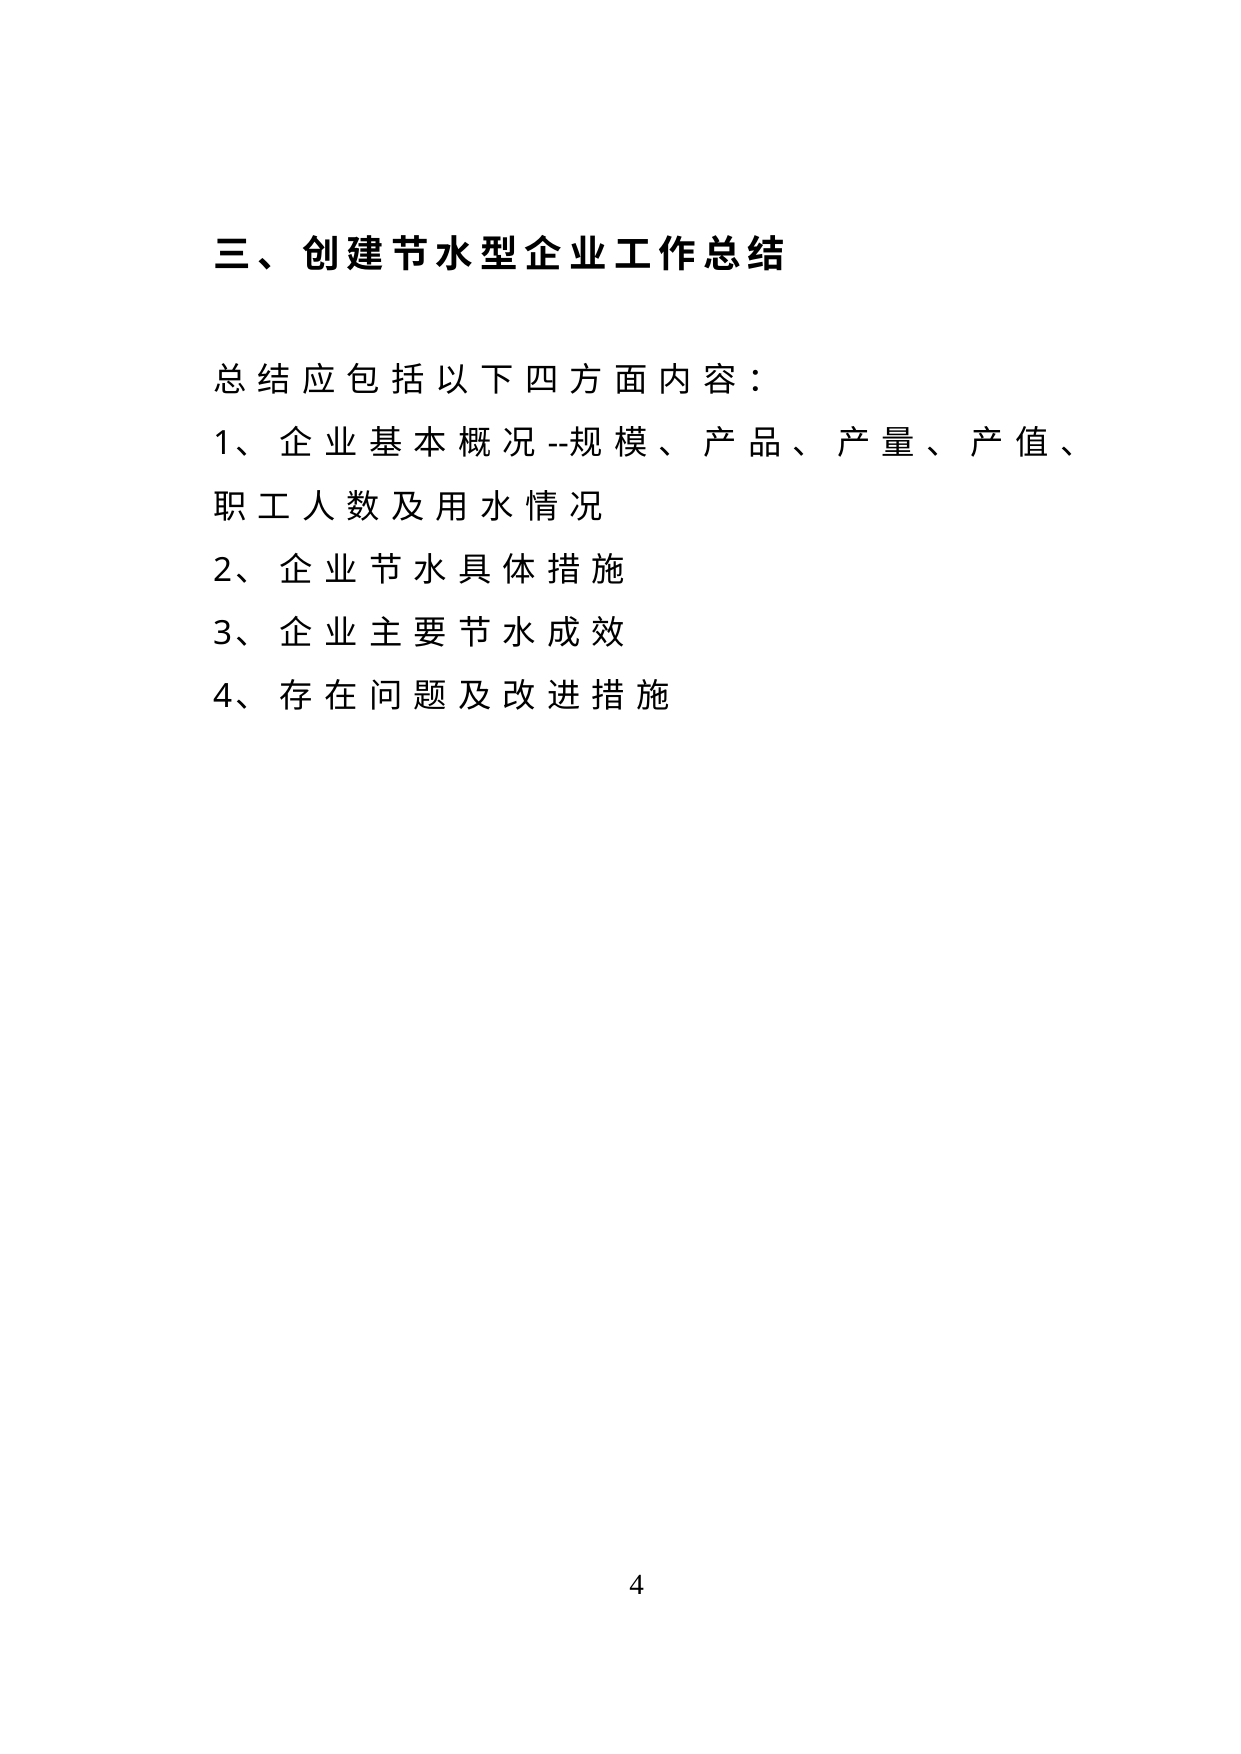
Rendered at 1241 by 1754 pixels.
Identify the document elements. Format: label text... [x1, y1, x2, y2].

text 1、企业基本概况--规模、产品、产量、产值、职工人数及用水情况 [206, 409, 1104, 535]
text 3、企业主要节水成效 [206, 598, 1104, 662]
text 三、创建节水型企业工作总结 [168, 219, 1104, 282]
text 2、企业节水具体措施 [206, 535, 1104, 598]
text 4、存在问题及改进措施 [206, 662, 1104, 725]
text 总结应包括以下四方面内容： [206, 345, 1104, 409]
